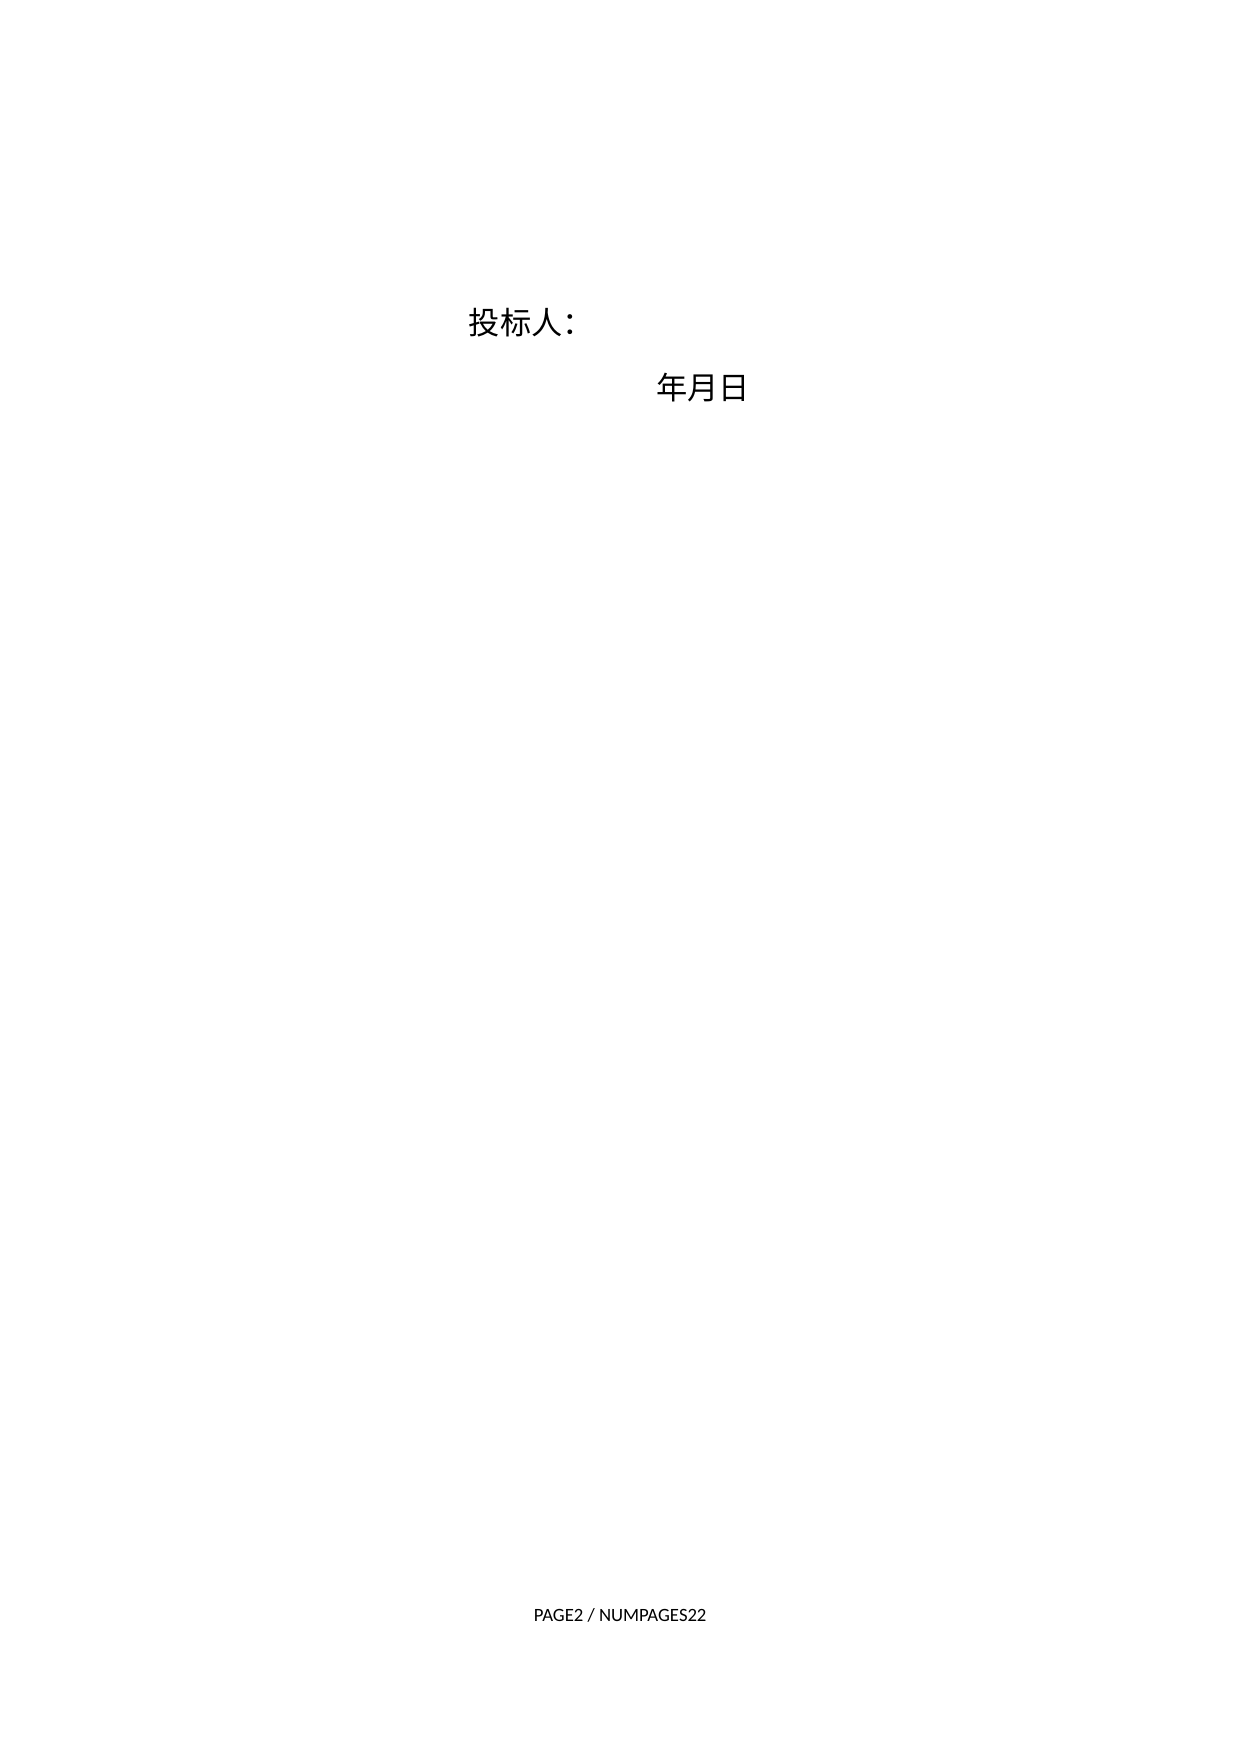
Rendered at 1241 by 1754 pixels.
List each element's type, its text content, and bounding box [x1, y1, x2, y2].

text 投标人： [187, 288, 1053, 353]
text 年月日 [187, 353, 1053, 418]
